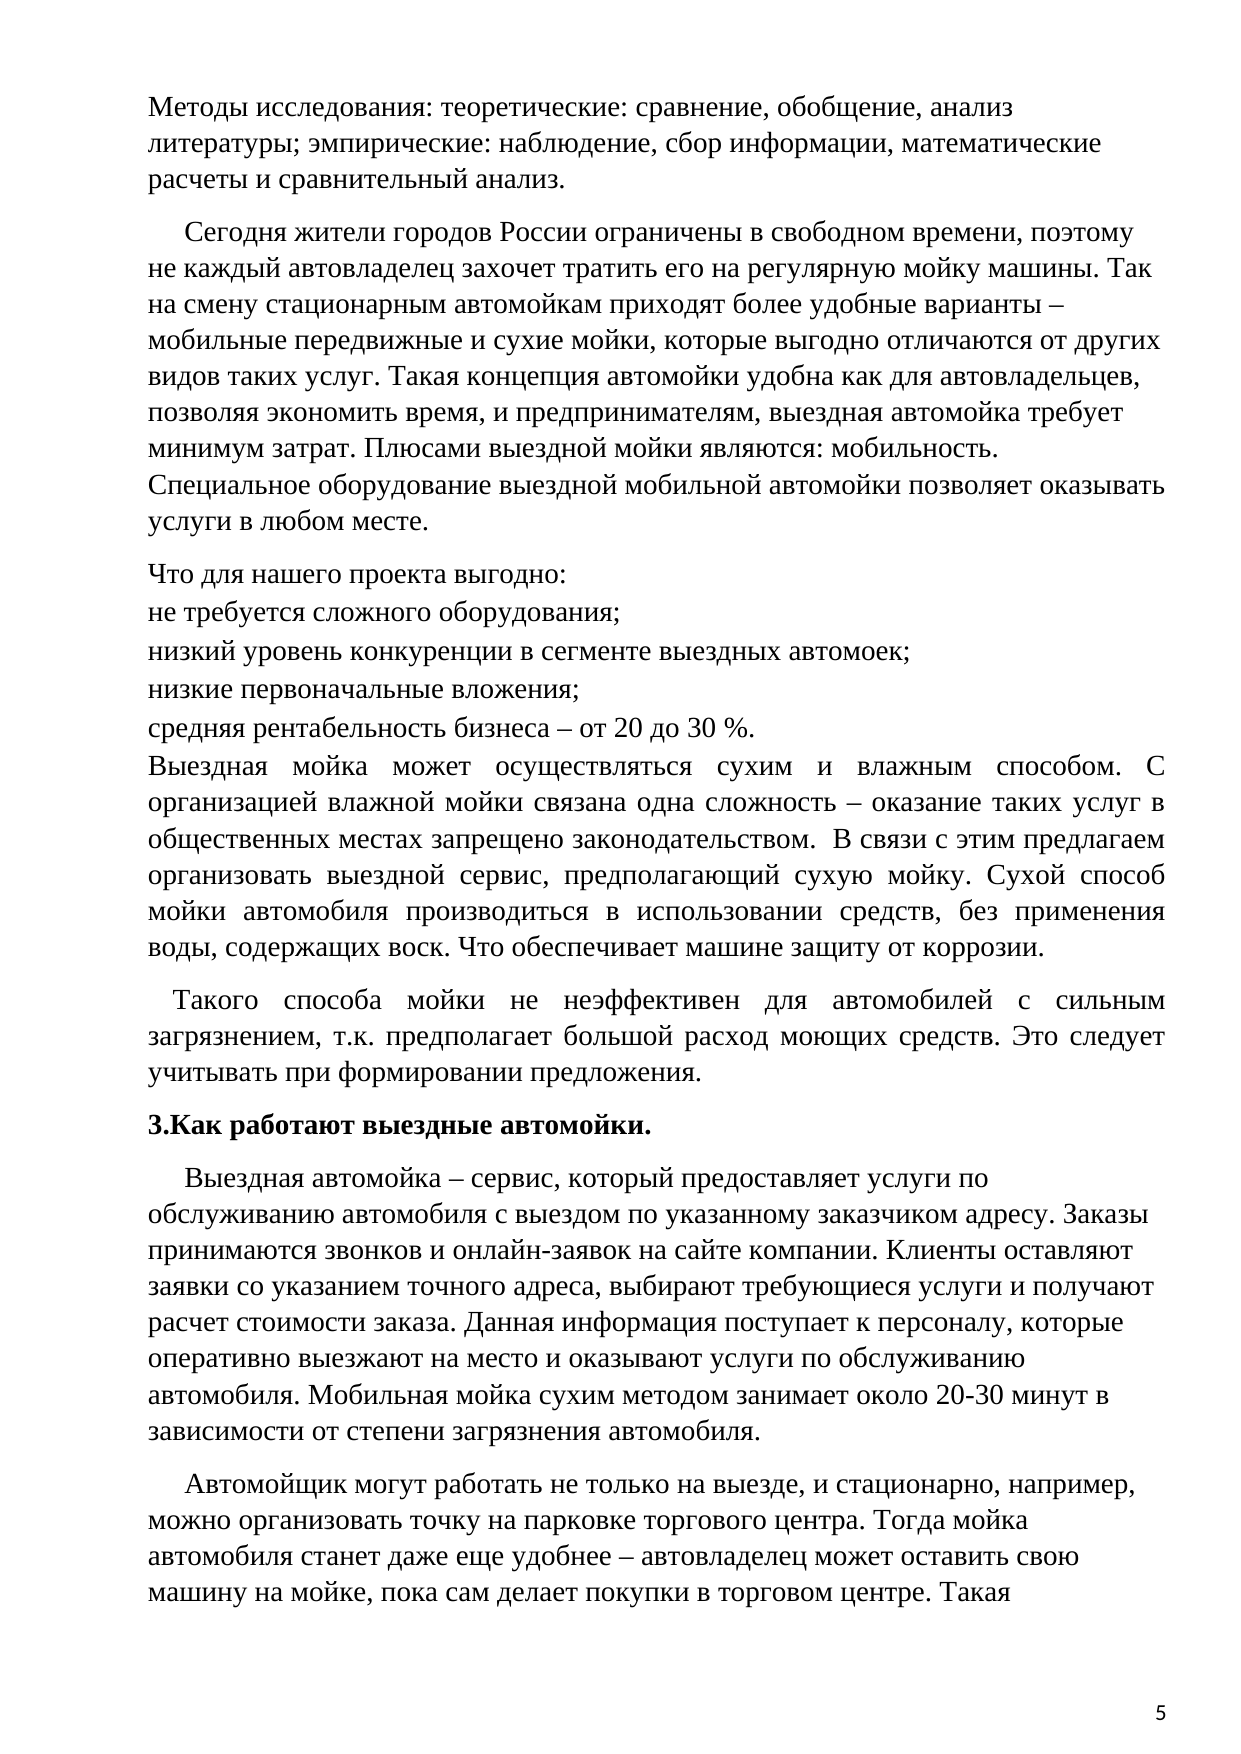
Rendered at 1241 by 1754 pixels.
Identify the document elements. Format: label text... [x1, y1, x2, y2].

text Выездная мойка может осуществляться сухим и влажным способом. С организацией влажной мойки связана одна сложность – оказание таких услуг в общественных местах запрещено законодательством. В связи с этим предлагаем организовать выездной сервис, предполагающий сухую мойку. Сухой способ мойки автомобиля производиться в использовании средств, без применения воды, содержащих воск. Что обеспечивает машине защиту от коррозии. [148, 748, 1167, 963]
text 3.Как работают выездные автомойки. [148, 1107, 1167, 1141]
text низкий уровень конкуренции в сегменте выездных автомоек; [148, 633, 1167, 666]
text Такого способа мойки не неэффективен для автомобилей с сильным загрязнением, т.к. предполагает большой расход моющих средств. Это следует учитывать при формировании предложения. [148, 982, 1167, 1088]
text Что для нашего проекта выгодно: [148, 556, 1167, 589]
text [148, 1466, 1167, 1608]
text не требуется сложного оборудования; [148, 594, 1167, 628]
text Методы исследования: теоретические: сравнение, обобщение, анализ литературы; эмпирические: наблюдение, сбор информации, математические расчеты и сравнительный анализ. [148, 89, 1167, 194]
text средняя рентабельность бизнеса – от 20 до 30 %. [148, 710, 1167, 743]
text Сегодня жители городов России ограничены в свободном времени, поэтому не каждый автовладелец захочет тратить его на регулярную мойку машины. Так на смену стационарным автомойкам приходят более удобные варианты – мобильные передвижные и сухие мойки, которые выгодно отличаются от других видов таких услуг. Такая концепция автомойки удобна как для автовладельцев, позволяя экономить время, и предпринимателям, выездная автомойка требует минимум затрат. Плюсами выездной мойки являются: мобильность. Специальное оборудование выездной мобильной автомойки позволяет оказывать услуги в любом месте. [148, 214, 1167, 536]
text Выездная автомойка – сервис, который предоставляет услуги по обслуживанию автомобиля с выездом по указанному заказчиком адресу. Заказы принимаются звонков и онлайн-заявок на сайте компании. Клиенты оставляют заявки со указанием точного адреса, выбирают требующиеся услуги и получают расчет стоимости заказа. Данная информация поступает к персоналу, которые оперативно выезжают на место и оказывают услуги по обслуживанию автомобиля. Мобильная мойка сухим методом занимает около 20-30 минут в зависимости от степени загрязнения автомобиля. [148, 1160, 1167, 1446]
text низкие первоначальные вложения; [148, 671, 1167, 705]
